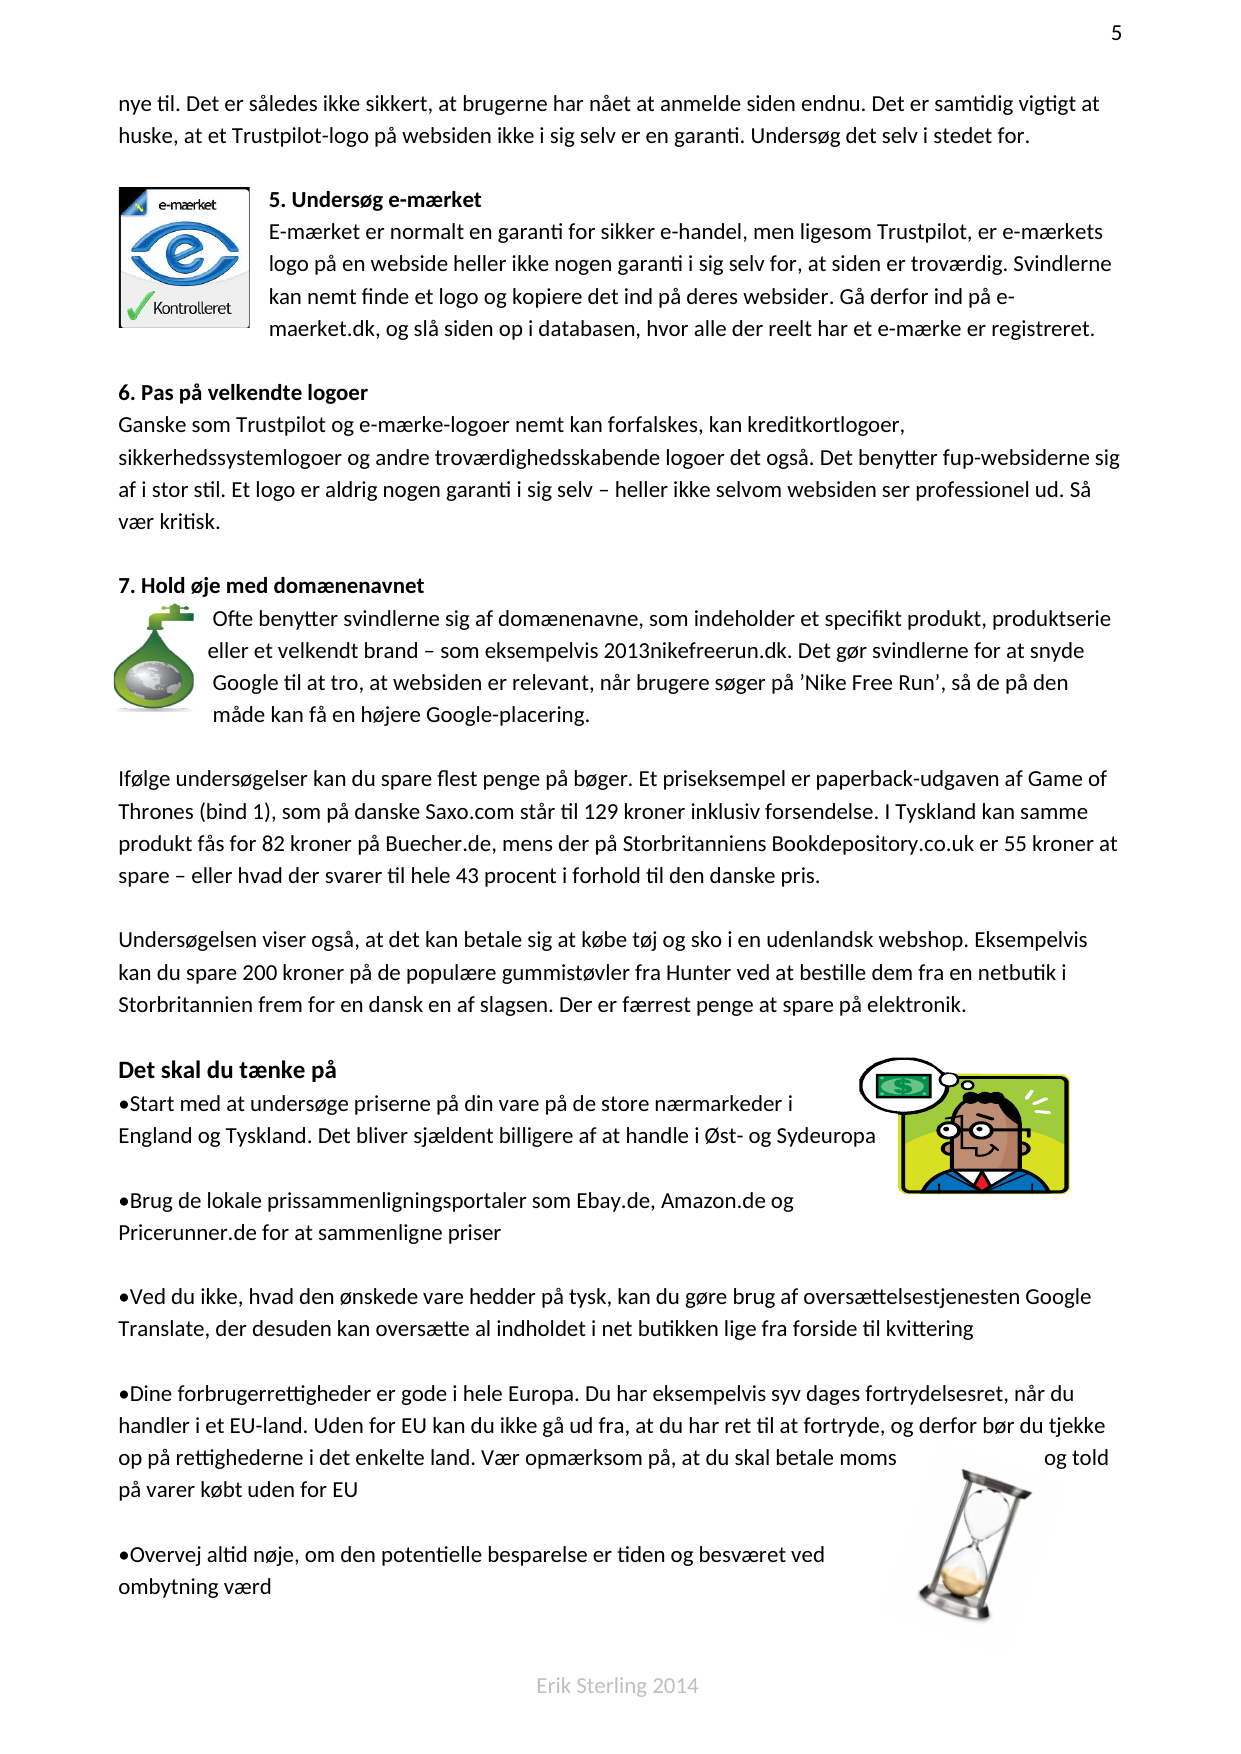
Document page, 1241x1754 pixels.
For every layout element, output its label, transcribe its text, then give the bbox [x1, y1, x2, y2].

text E-mærket er normalt en garanti for sikker e-handel, men ligesom Trustpilot, er e-mærkets logo på en webside heller ikke nogen garanti i sig selv for, at siden er troværdig. Svindlerne kan nemt finde et logo og kopiere det ind på deres websider. Gå derfor ind på e-maerket.dk, og slå siden op i databasen, hvor alle der reelt har et e-mærke er registreret. [118, 217, 1122, 342]
text Ofte benytter svindlerne sig af domænenavne, som indeholder et specifikt produkt, produktserie eller et velkendt brand – som eksempelvis 2013nikefreerun.dk. Det gør svindlerne for at snyde Google til at tro, at websiden er relevant, når brugere søger på ’Nike Free Run’, så de på den måde kan få en højere Google-placering. [118, 604, 1122, 728]
text 5. Undersøg e-mærket [118, 185, 1122, 213]
list Ifølge undersøgelser kan du spare flest penge på bøger. Et priseksempel er paperback-udgaven af Game of Thrones (bind 1), som på danske Saxo.com står til 129 kroner inklusiv forsendelse. I Tyskland kan samme produkt fås for 82 kroner på Buecher.de, mens der på Storbritanniens Bookdepository.co.uk er 55 kroner at spare – eller hvad der svarer til hele 43 procent i forhold til den danske pris. [118, 764, 1122, 889]
list •Overvej altid nøje, om den potentielle besparelse er tiden og besværet ved ombytning værd [118, 1540, 1122, 1600]
text 7. Hold øje med domænenavnet [118, 571, 1122, 599]
list Det skal du tænke på [118, 1054, 1122, 1085]
picture [118, 187, 250, 328]
list •Start med at undersøge priserne på din vare på de store nærmarkeder i England og Tyskland. Det bliver sjældent billigere af at handle i Øst- og Sydeuropa [118, 1089, 1122, 1149]
list •Ved du ikke, hvad den ønskede vare hedder på tysk, kan du gøre brug af oversættelsestjenesten Google Translate, der desuden kan oversætte al indholdet i net butikken lige fra forside til kvittering [118, 1282, 1122, 1343]
list Undersøgelsen viser også, at det kan betale sig at købe tøj og sko i en udenlandsk webshop. Eksempelvis kan du spare 200 kroner på de populære gummistøvler fra Hunter ved at bestille dem fra en netbutik i Storbritannien frem for en dansk en af slagsen. Der er færrest penge at spare på elektronik. [118, 926, 1122, 1018]
list •Brug de lokale prissammenligningsportaler som Ebay.de, Amazon.de og Pricerunner.de for at sammenligne priser [118, 1186, 1122, 1246]
picture [906, 1503, 1059, 1540]
text Ganske som Trustpilot og e-mærke-logoer nemt kan forfalskes, kan kreditkortlogoer, sikkerhedssystemlogoer og andre troværdighedsskabende logoer det også. Det benytter fup-websiderne sig af i stor stil. Et logo er aldrig nogen garanti i sig selv – heller ikke selvom websiden ser professionel ud. Så vær kritisk. [118, 411, 1122, 535]
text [118, 89, 1122, 149]
text 6. Pas på velkendte logoer [118, 378, 1122, 406]
picture [112, 603, 194, 710]
list •Dine forbrugerrettigheder er gode i hele Europa. Du har eksempelvis syv dages fortrydelsesret, når du handler i et EU-land. Uden for EU kan du ikke gå ud fra, at du har ret til at fortryde, og derfor bør du tjekke op på rettighederne i det enkelte land. Vær opmærksom på, at du skal betale moms og told på varer købt uden for EU [118, 1379, 1122, 1503]
picture [881, 1600, 1025, 1655]
